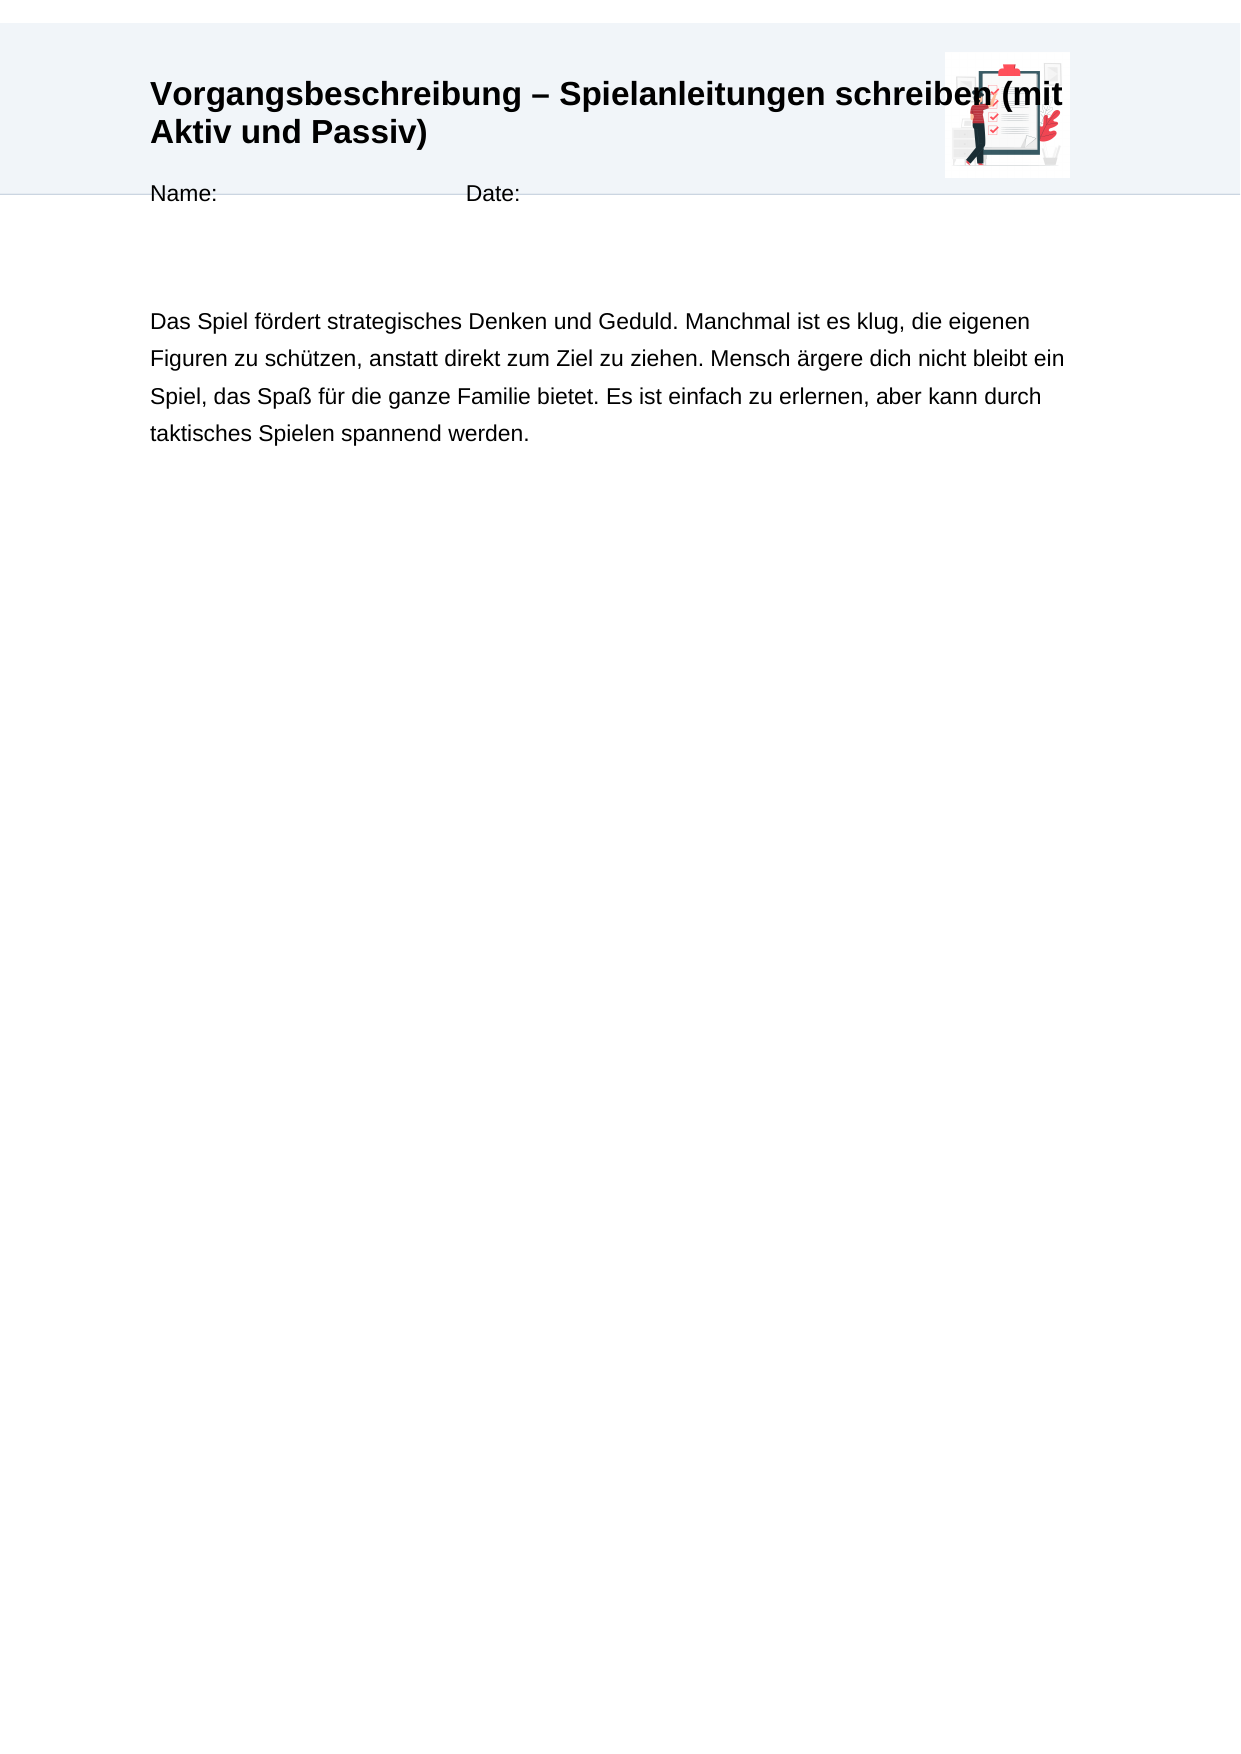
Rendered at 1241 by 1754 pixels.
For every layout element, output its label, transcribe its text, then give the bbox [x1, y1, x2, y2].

picture [0, 23, 1241, 195]
text Das Spiel fördert strategisches Denken und Geduld. Manchmal ist es klug, die eigenen Figuren zu schützen, anstatt direkt zum Ziel zu ziehen. Mensch ärgere dich nicht bleibt ein Spiel, das Spaß für die ganze Familie bietet. Es ist einfach zu erlernen, aber kann durch taktisches Spielen spannend werden. [150, 299, 1090, 449]
picture [469, 187, 478, 195]
